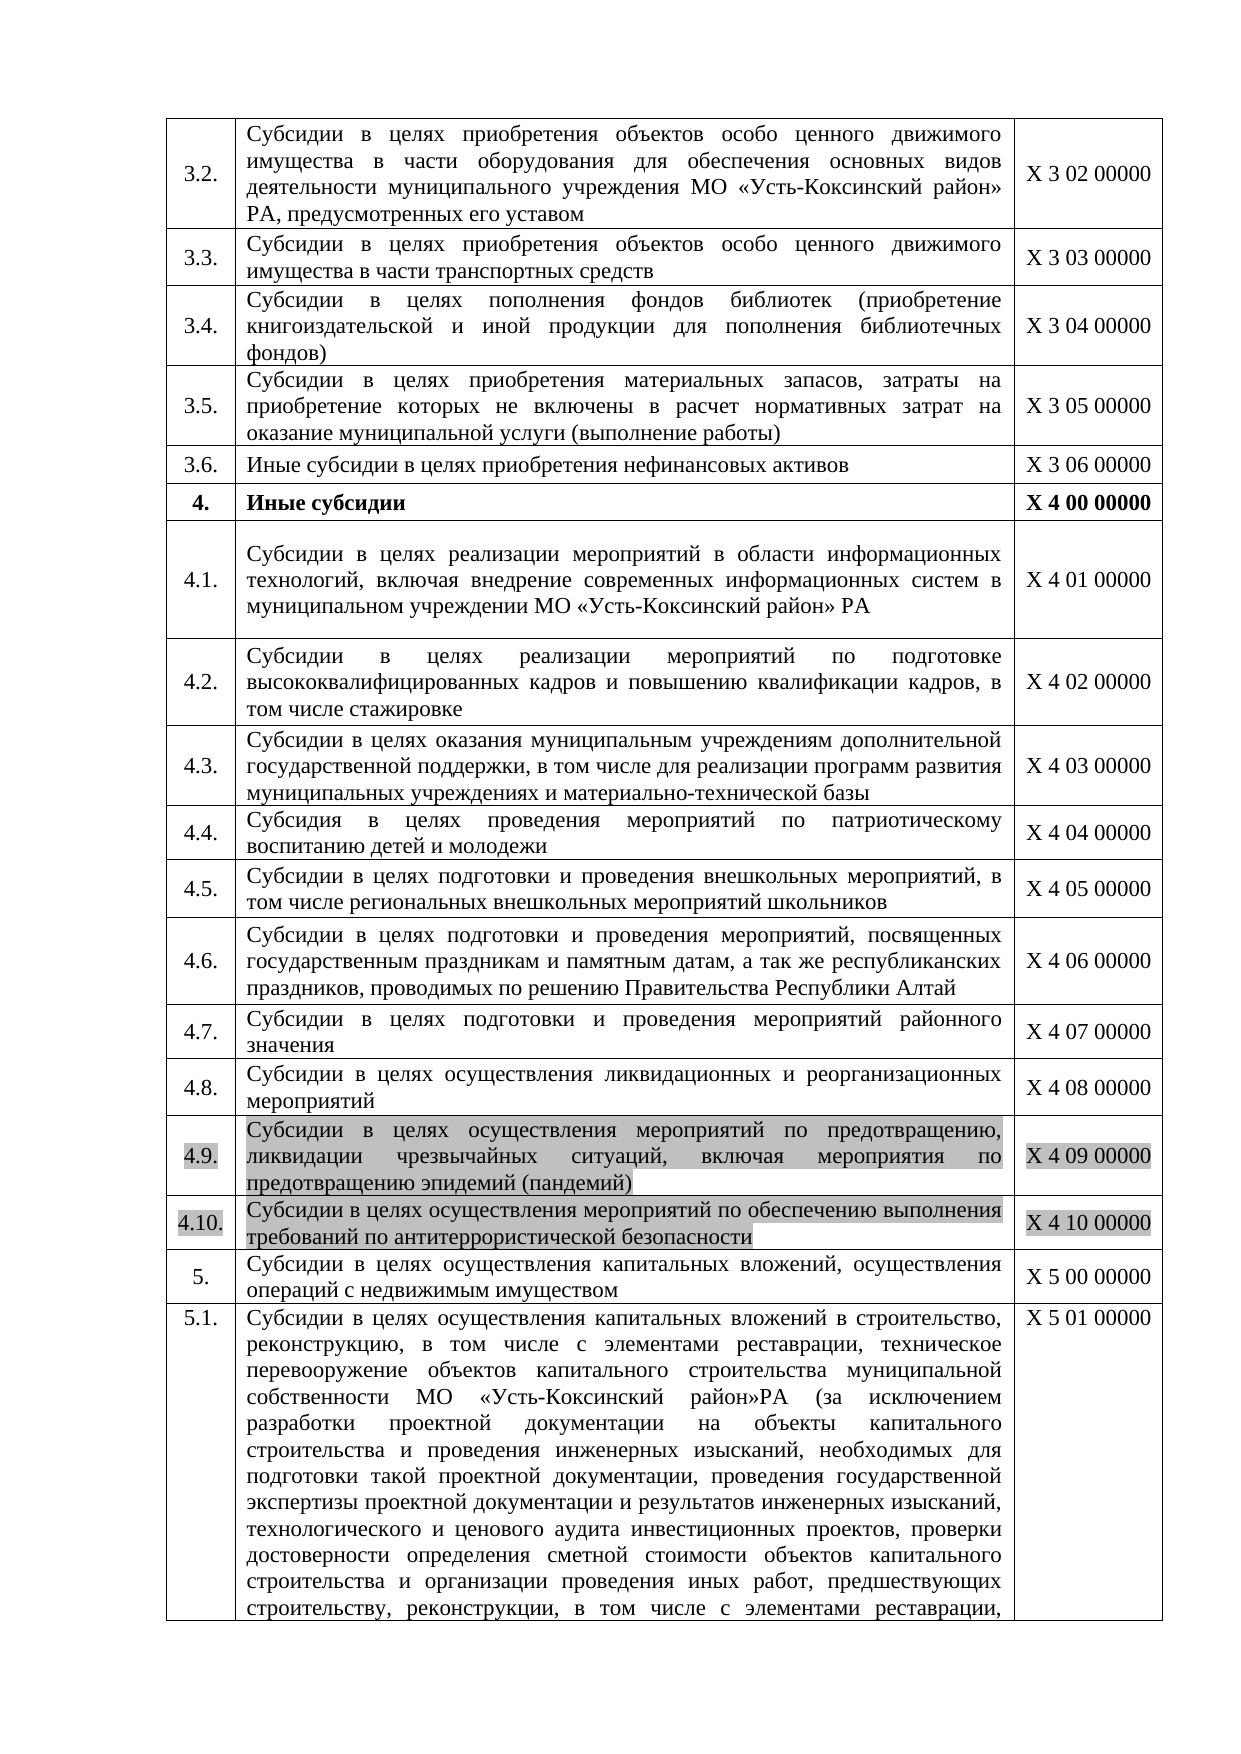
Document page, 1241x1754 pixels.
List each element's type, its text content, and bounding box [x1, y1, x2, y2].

table_cell 5.1. [167, 1304, 235, 1620]
table_cell X 3 04 00000 [1015, 286, 1162, 365]
table_cell X 4 05 00000 [1015, 860, 1162, 917]
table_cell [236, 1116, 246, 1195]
table_cell Субсидии в целях осуществления мероприятий по предотвращению, ликвидации чрезвычайных ситуаций, включая мероприятия по предотвращению эпидемий (пандемий) [633, 1116, 1014, 1195]
table_cell X 5 00 00000 [1015, 1250, 1162, 1303]
table_cell 4.10. [167, 1196, 235, 1249]
table_cell Субсидии в целях осуществления мероприятий по обеспечению выполнения требований по антитеррористической безопасности [753, 1196, 1014, 1249]
table_cell X 5 01 00000 [1015, 1304, 1162, 1620]
table_cell Субсидии в целях приобретения объектов особо ценного движимого имущества в части транспортных средств [236, 229, 1014, 285]
table_cell Субсидии в целях оказания муниципальным учреждениям дополнительной государственной поддержки, в том числе для реализации программ развития муниципальных учреждениях и материально-технической базы [236, 726, 1014, 805]
table_cell Субсидии в целях осуществления капитальных вложений, осуществления операций с недвижимым имуществом [236, 1250, 1014, 1303]
table_cell 3.4. [167, 286, 235, 365]
table_cell 3.3. [167, 229, 235, 285]
table_cell Иные субсидии в целях приобретения нефинансовых активов [236, 446, 1014, 483]
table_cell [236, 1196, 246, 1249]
table_cell Субсидии в целях пополнения фондов библиотек (приобретение книгоиздательской и иной продукции для пополнения библиотечных фондов) [236, 286, 1014, 365]
table_cell 4.7. [167, 1005, 235, 1057]
table_cell X 4 06 00000 [1015, 918, 1162, 1004]
table_cell 4. [167, 484, 235, 520]
table_cell Субсидии в целях подготовки и проведения внешкольных мероприятий, в том числе региональных внешкольных мероприятий школьников [236, 860, 1014, 917]
table_cell X 4 04 00000 [1015, 806, 1162, 859]
table_cell X 4 03 00000 [1015, 726, 1162, 805]
table_cell 4.8. [167, 1059, 235, 1115]
table_cell Субсидии в целях подготовки и проведения мероприятий, посвященных государственным праздникам и памятным датам, а так же республиканских праздников, проводимых по решению Правительства Республики Алтай [236, 918, 1014, 1004]
table_cell Субсидии в целях осуществления ликвидационных и реорганизационных мероприятий [236, 1059, 1014, 1115]
table_cell Субсидия в целях проведения мероприятий по патриотическому воспитанию детей и молодежи [236, 806, 1014, 859]
table_cell X 3 02 00000 [1015, 119, 1162, 227]
table_cell X 3 06 00000 [1015, 446, 1162, 483]
table_cell Субсидии в целях приобретения объектов особо ценного движимого имущества в части оборудования для обеспечения основных видов деятельности муниципального учреждения МО «Усть-Коксинский район» РА, предусмотренных его уставом [236, 119, 1014, 227]
table_cell Субсидии в целях реализации мероприятий по подготовке высококвалифицированных кадров и повышению квалификации кадров, в том числе стажировке [236, 639, 1014, 725]
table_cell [236, 1304, 1014, 1620]
table_cell 3.6. [167, 446, 235, 483]
table_cell 4.6. [167, 918, 235, 1004]
table_cell Иные субсидии [236, 484, 1014, 520]
table_cell Субсидии в целях приобретения материальных запасов, затраты на приобретение которых не включены в расчет нормативных затрат на оказание муниципальной услуги (выполнение работы) [236, 366, 1014, 445]
table_cell 5. [167, 1250, 235, 1303]
table_cell 4.5. [167, 860, 235, 917]
table_cell Субсидии в целях реализации мероприятий в области информационных технологий, включая внедрение современных информационных систем в муниципальном учреждении МО «Усть-Коксинский район» РА [236, 521, 1014, 637]
table_cell X 4 09 00000 [1015, 1116, 1162, 1195]
table_cell 4.2. [167, 639, 235, 725]
table_cell 3.2. [167, 119, 235, 227]
table_cell 4.3. [167, 726, 235, 805]
table_cell X 4 07 00000 [1015, 1005, 1162, 1057]
table_cell 4.1. [167, 521, 235, 637]
table_cell 4.9. [167, 1116, 235, 1195]
table_cell X 4 00 00000 [1015, 484, 1162, 520]
table_cell 3.5. [167, 366, 235, 445]
table_cell 4.4. [167, 806, 235, 859]
table_cell X 4 08 00000 [1015, 1059, 1162, 1115]
table_cell Субсидии в целях подготовки и проведения мероприятий районного значения [236, 1005, 1014, 1057]
table_cell X 3 05 00000 [1015, 366, 1162, 445]
table_cell X 4 01 00000 [1015, 521, 1162, 637]
table_cell X 4 02 00000 [1015, 639, 1162, 725]
table_cell X 4 10 00000 [1015, 1196, 1162, 1249]
table_cell X 3 03 00000 [1015, 229, 1162, 285]
